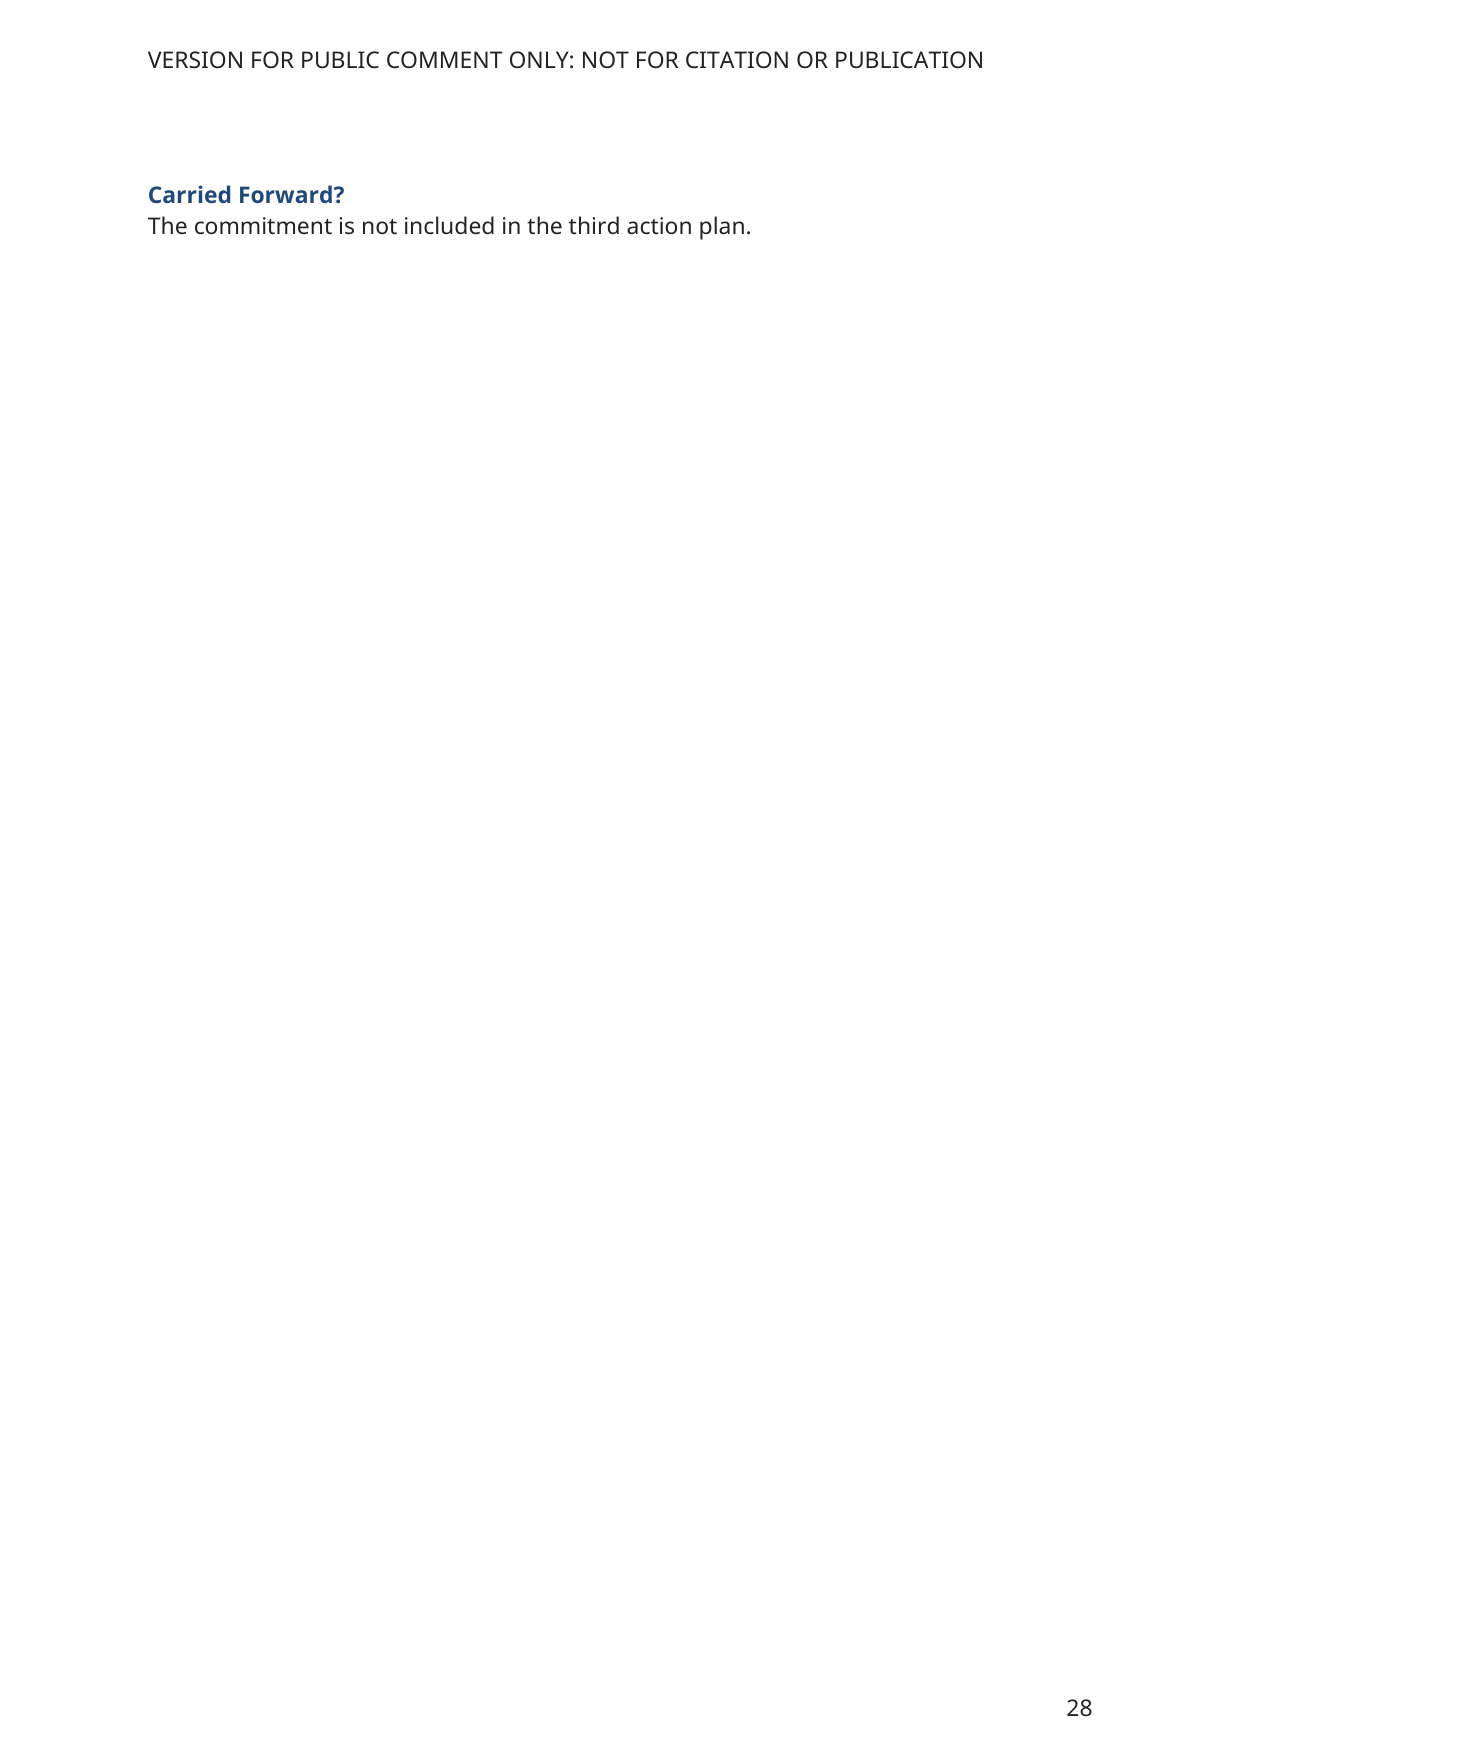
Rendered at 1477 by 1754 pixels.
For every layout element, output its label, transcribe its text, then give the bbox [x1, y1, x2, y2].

text Carried Forward? [148, 179, 1092, 210]
text The commitment is not included in the third action plan. [148, 210, 1092, 241]
